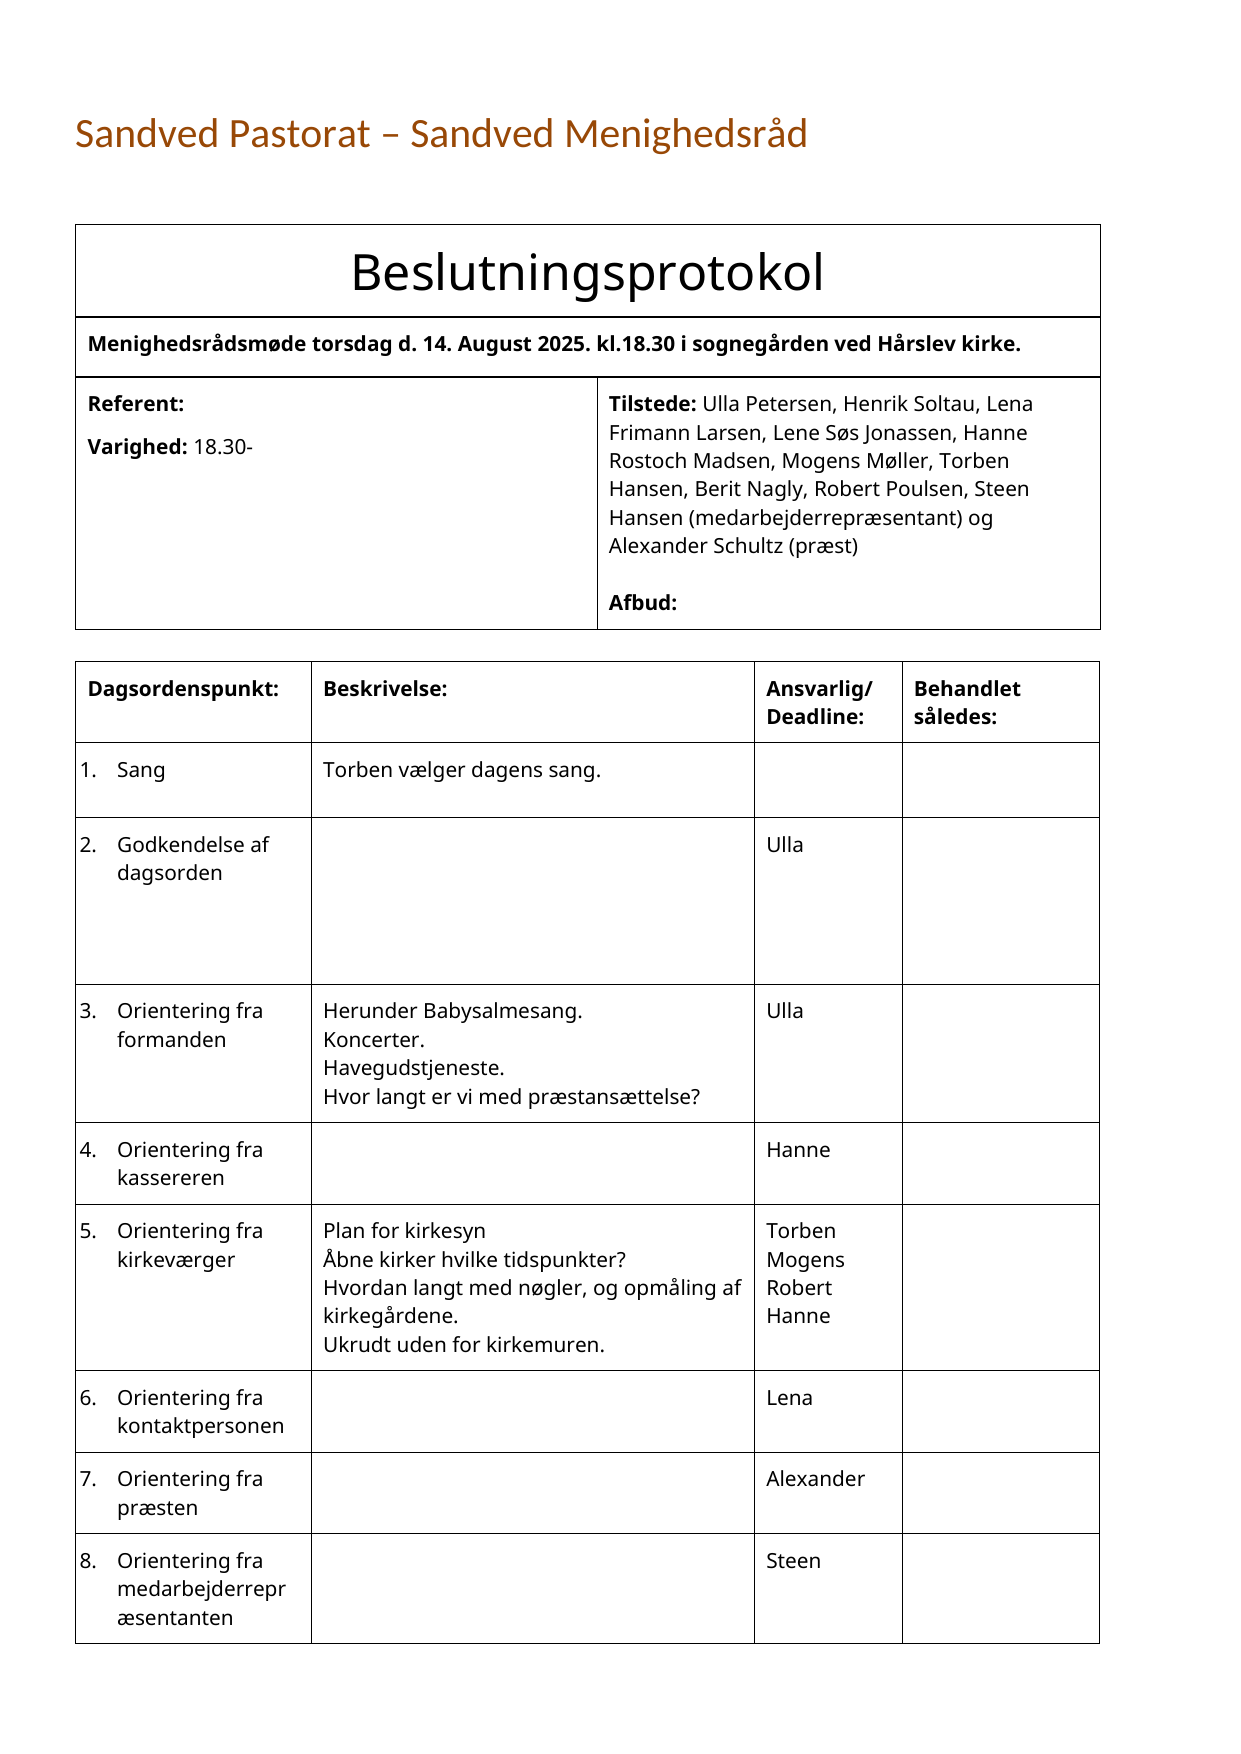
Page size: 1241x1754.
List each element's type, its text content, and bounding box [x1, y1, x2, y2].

table_cell Orientering fra kontaktpersonen [76, 1371, 311, 1452]
table_header Dagsordenspunkt: [76, 662, 311, 742]
table_cell Orientering fra kirkeværger [76, 1205, 311, 1370]
table_cell [903, 1123, 1099, 1203]
table_cell Steen [755, 1534, 902, 1643]
table_cell [312, 1453, 754, 1533]
table_cell Torben vælger dagens sang. [312, 743, 754, 817]
table_cell [312, 1534, 754, 1643]
table_cell [903, 743, 1099, 817]
table_cell Orientering fra formanden [76, 985, 311, 1122]
table_cell [903, 1371, 1099, 1452]
table_cell Ulla [755, 818, 902, 984]
table_cell Menighedsrådsmøde torsdag d. 14. August 2025. kl.18.30 i sognegården ved Hårslev kirke. [76, 318, 1100, 376]
table_cell Alexander [755, 1453, 902, 1533]
table_cell [755, 743, 902, 817]
table_cell Plan for kirkesyn Åbne kirker hvilke tidspunkter? Hvordan langt med nøgler, og opmåling af kirkegårdene. Ukrudt uden for kirkemuren. [312, 1205, 754, 1370]
table_header Beskrivelse: [312, 662, 754, 742]
table_cell [903, 818, 1099, 984]
table_cell [903, 985, 1099, 1122]
table_cell Hanne [755, 1123, 902, 1203]
table_header Beslutningsprotokol [76, 225, 1100, 316]
table_cell Orientering fra præsten [76, 1453, 311, 1533]
table_header Behandlet således: [903, 662, 1099, 742]
table_cell Herunder Babysalmesang. Koncerter. Havegudstjeneste. Hvor langt er vi med præstansættelse? [312, 985, 754, 1122]
table_cell [312, 1371, 754, 1452]
table_cell Tilstede: Ulla Petersen, Henrik Soltau, Lena Frimann Larsen, Lene Søs Jonassen, Hanne Rostoch Madsen, Mogens Møller, Torben Hansen, Berit Nagly, Robert Poulsen, Steen Hansen (medarbejderrepræsentant) og Alexander Schultz (præst) Afbud: [598, 378, 1100, 628]
table_cell Lena [755, 1371, 902, 1452]
table_cell Orientering fra kassereren [76, 1123, 311, 1203]
table_cell [903, 1205, 1099, 1370]
table_cell [312, 818, 754, 984]
table_cell [312, 1123, 754, 1203]
table_cell Orientering fra medarbejderrepræsentanten [76, 1534, 311, 1643]
table_cell [903, 1534, 1099, 1643]
table_cell [903, 1453, 1099, 1533]
text Sandved Pastorat – Sandved Menighedsråd [75, 107, 1159, 158]
table_cell Torben Mogens Robert Hanne [755, 1205, 902, 1370]
table_header Ansvarlig/Deadline: [755, 662, 902, 742]
table_cell Godkendelse af dagsorden [76, 818, 311, 984]
table_cell Sang [76, 743, 311, 817]
table_cell Referent: Varighed: 18.30- [76, 378, 597, 628]
table_cell Ulla [755, 985, 902, 1122]
